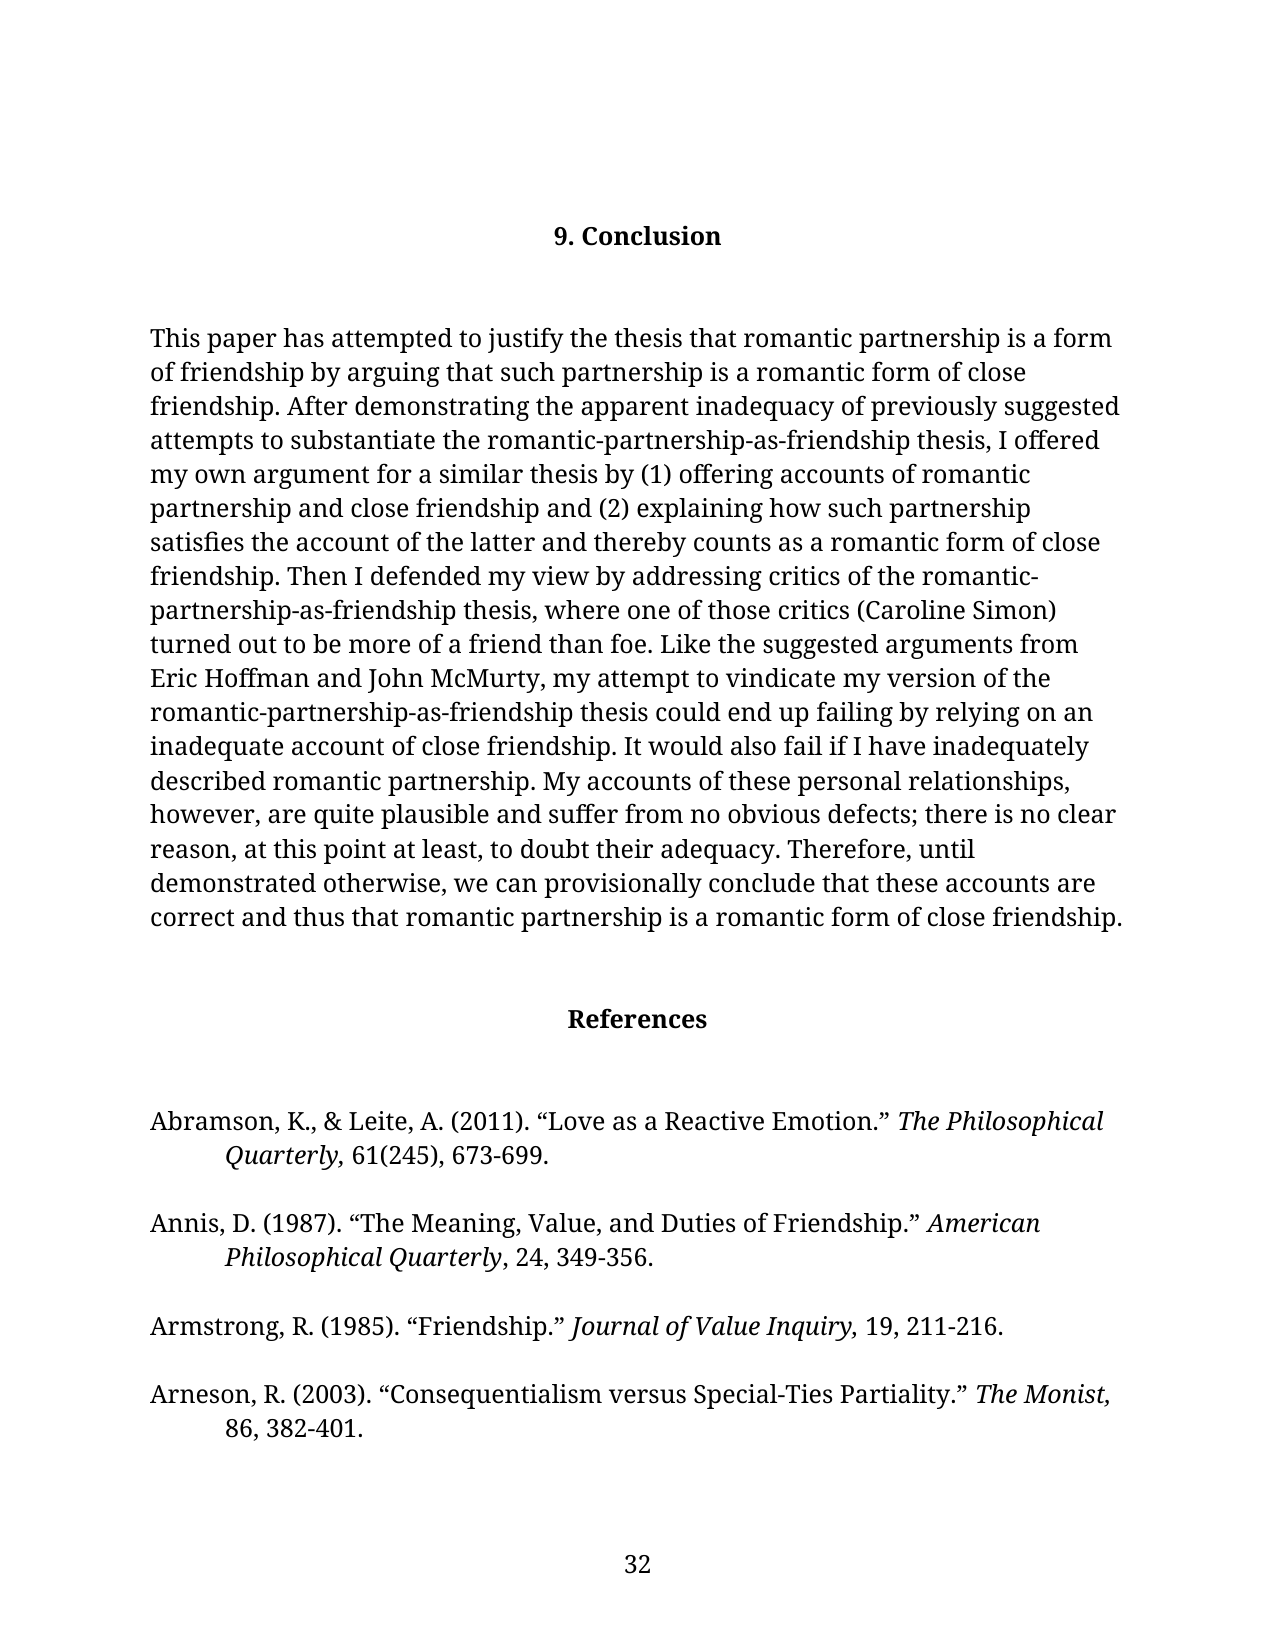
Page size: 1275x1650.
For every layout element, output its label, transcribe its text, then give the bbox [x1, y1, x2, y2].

text References [150, 1002, 1125, 1036]
text Annis, D. (1987). “The Meaning, Value, and Duties of Friendship.” American Philosophical Quarterly, 24, 349-356. [150, 1206, 1125, 1274]
text 9. Conclusion [150, 218, 1125, 252]
text Armstrong, R. (1985). “Friendship.” Journal of Value Inquiry, 19, 211-216. [150, 1308, 1125, 1342]
text This paper has attempted to justify the thesis that romantic partnership is a form of friendship by arguing that such partnership is a romantic form of close friendship. After demonstrating the apparent inadequacy of previously suggested attempts to substantiate the romantic-partnership-as-friendship thesis, I offered my own argument for a similar thesis by (1) offering accounts of romantic partnership and close friendship and (2) explaining how such partnership satisfies the account of the latter and thereby counts as a romantic form of close friendship. Then I defended my view by addressing critics of the romantic-partnership-as-friendship thesis, where one of those critics (Caroline Simon) turned out to be more of a friend than foe. Like the suggested arguments from Eric Hoffman and John McMurty, my attempt to vindicate my version of the romantic-partnership-as-friendship thesis could end up failing by relying on an inadequate account of close friendship. It would also fail if I have inadequately described romantic partnership. My accounts of these personal relationships, however, are quite plausible and suffer from no obvious defects; there is no clear reason, at this point at least, to doubt their adequacy. Therefore, until demonstrated otherwise, we can provisionally conclude that these accounts are correct and thus that romantic partnership is a romantic form of close friendship. [150, 320, 1125, 933]
text Arneson, R. (2003). “Consequentialism versus Special-Ties Partiality.” The Monist, 86, 382-401. [150, 1376, 1125, 1444]
text Abramson, K., & Leite, A. (2011). “Love as a Reactive Emotion.” The Philosophical Quarterly, 61(245), 673-699. [150, 1104, 1125, 1172]
